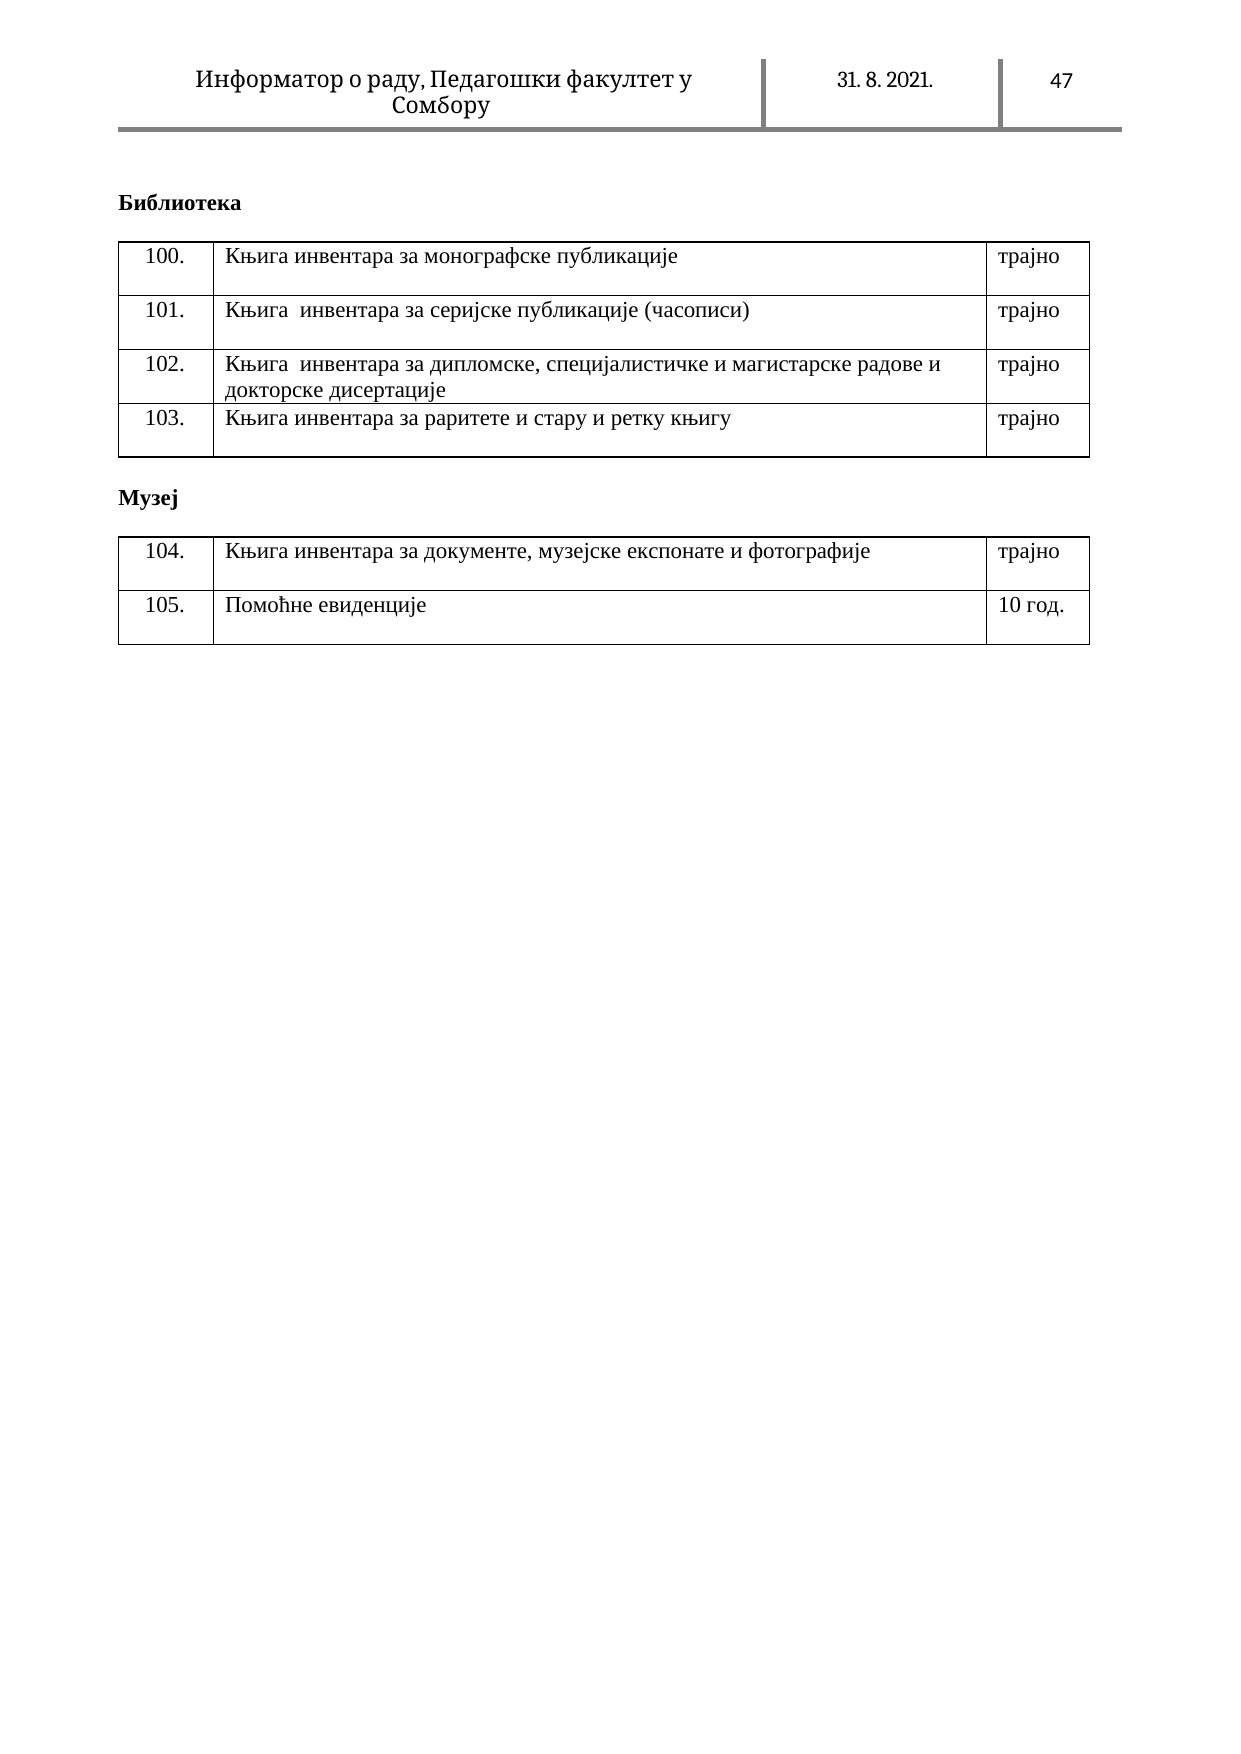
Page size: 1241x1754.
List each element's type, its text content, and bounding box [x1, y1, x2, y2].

table_cell 103. [119, 404, 213, 456]
table_cell Књига инвентара за серијске публикације (часописи) [214, 296, 986, 349]
table_cell трајно [987, 350, 1089, 403]
table_cell 10 год. [987, 591, 1089, 644]
table_cell Књига инвентара за дипломске, специјалистичке и магистарске радове и докторске дисертације [214, 350, 986, 403]
table_cell Књига инвeнтара за раритете и стару и ретку књигу [214, 404, 986, 456]
table_header 100. [119, 243, 213, 295]
table_cell Помоћне евиденције [214, 591, 986, 644]
table_header Књига инвентара за монографске публикације [214, 243, 986, 295]
table_cell трајно [987, 296, 1089, 349]
table_header трајно [987, 538, 1089, 590]
table_header трајно [987, 243, 1089, 295]
table_cell 102. [119, 350, 213, 403]
table_cell трајно [987, 404, 1089, 456]
table_cell 101. [119, 296, 213, 349]
table_header 104. [119, 538, 213, 590]
text Музеј [118, 484, 1122, 510]
table_header Књига инвентара за документе, музејске експонате и фотографије [214, 538, 986, 590]
table_cell 105. [119, 591, 213, 644]
text Библиотека [118, 189, 1122, 215]
